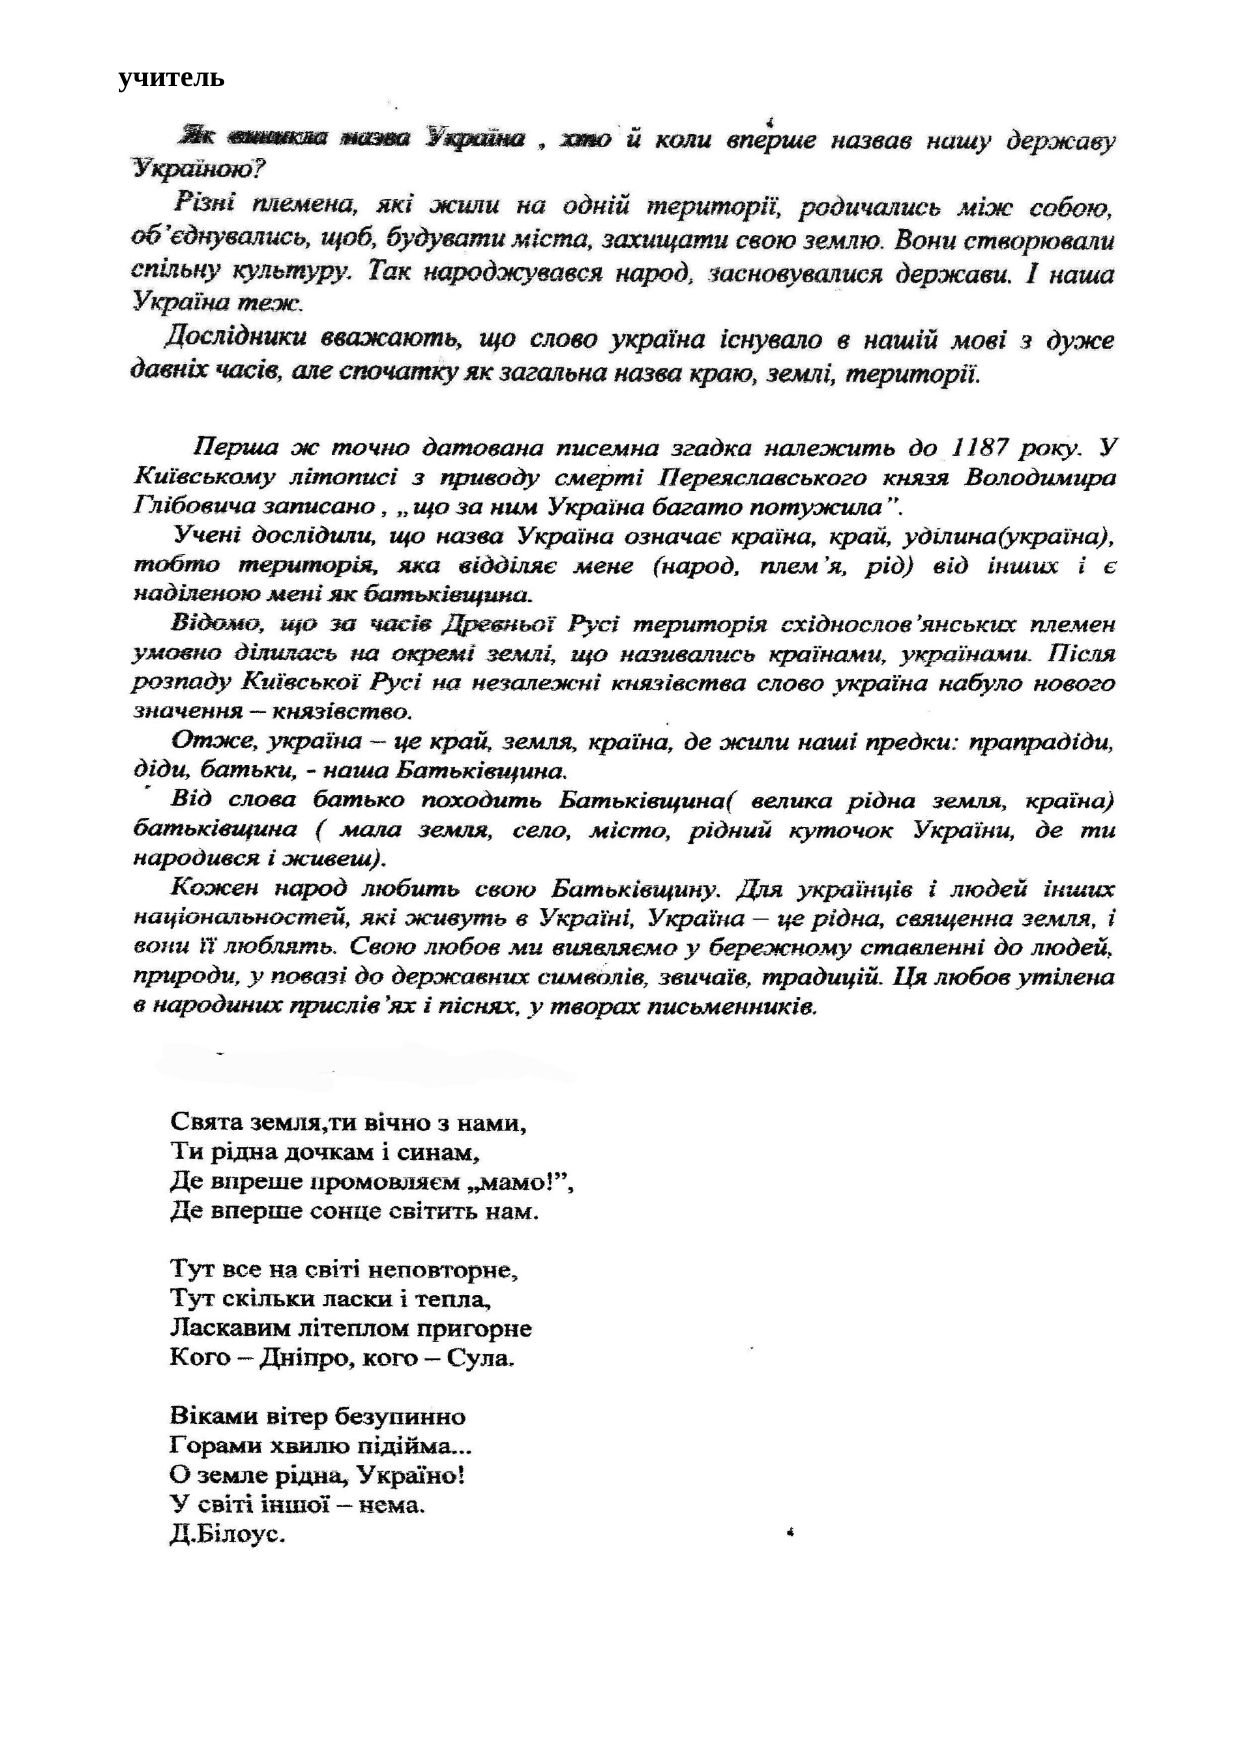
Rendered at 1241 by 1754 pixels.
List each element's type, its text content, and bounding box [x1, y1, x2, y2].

picture [118, 96, 1133, 399]
picture [118, 423, 1120, 1554]
